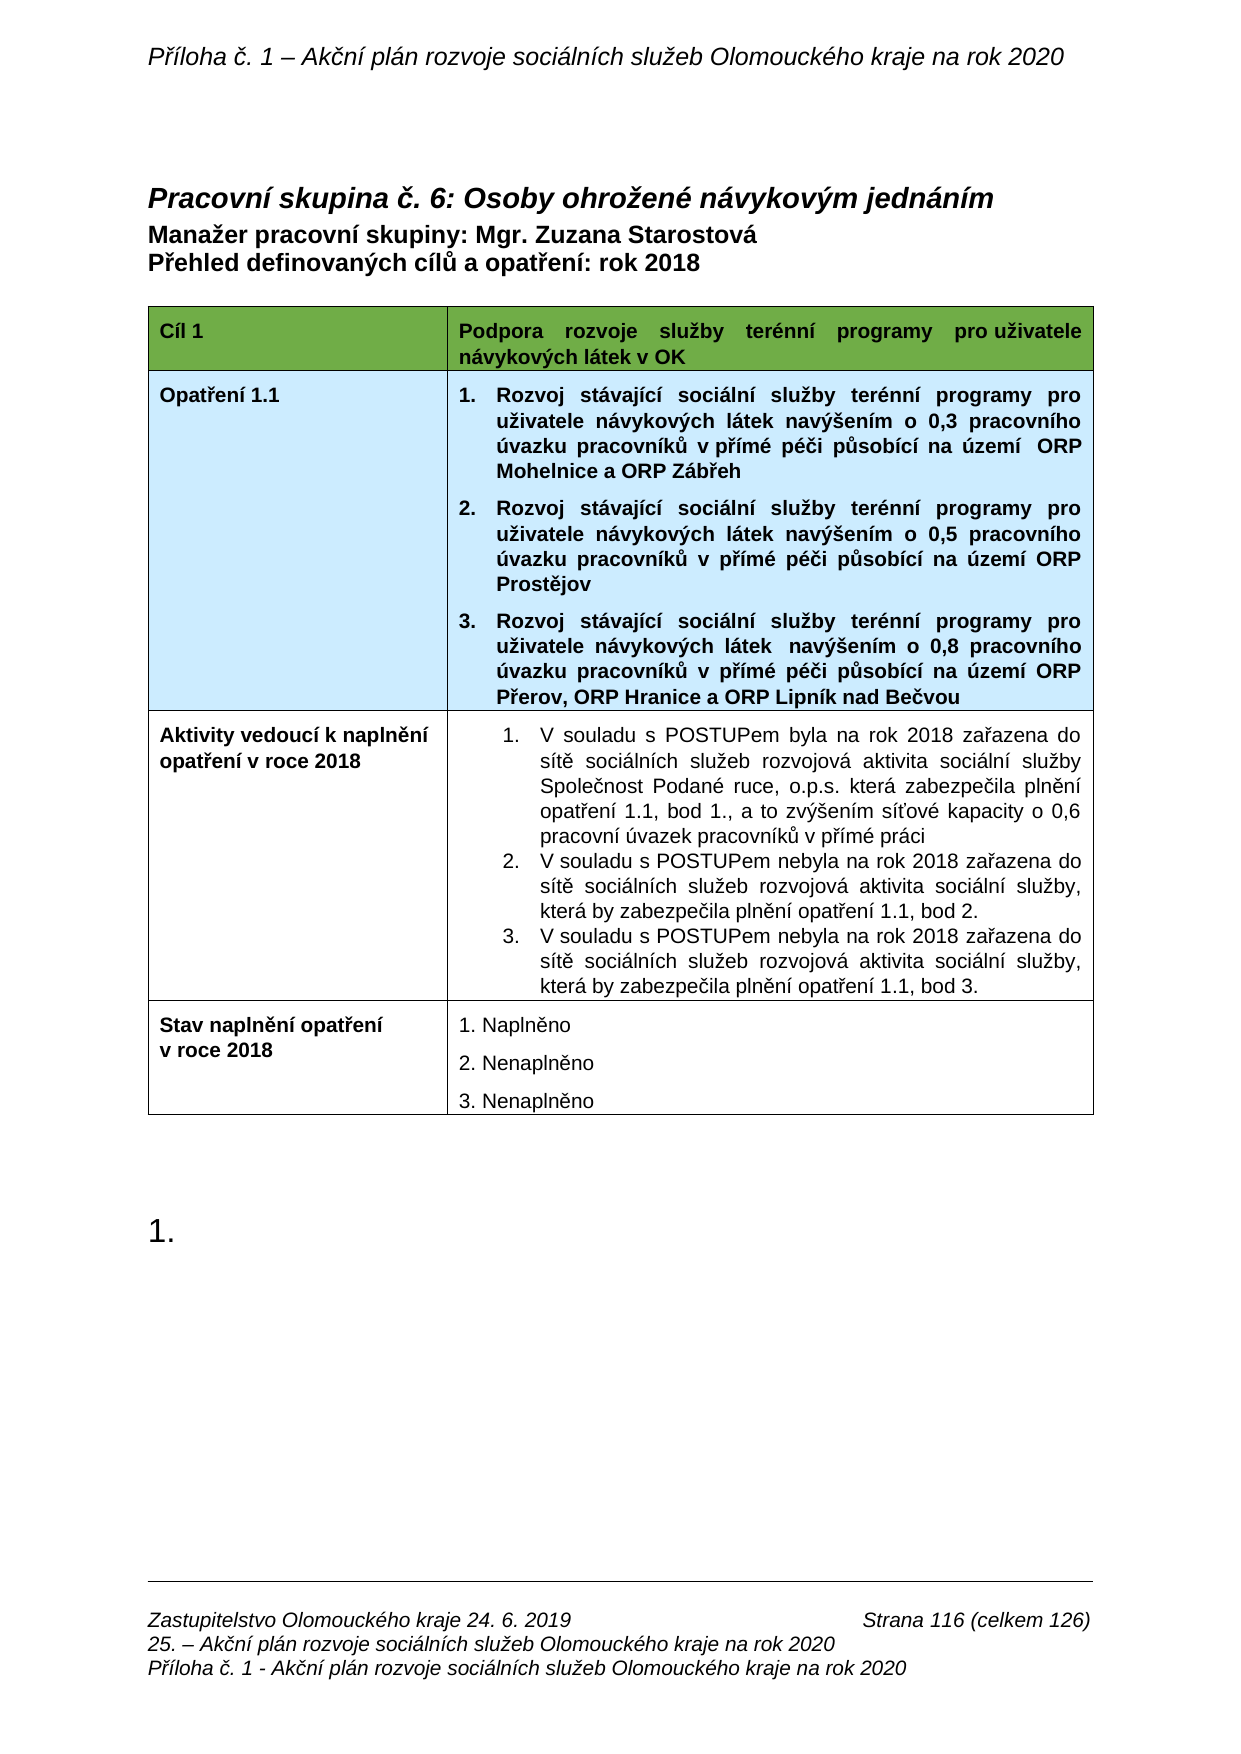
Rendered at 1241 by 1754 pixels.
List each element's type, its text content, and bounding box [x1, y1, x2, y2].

text Pracovní skupina č. 6: Osoby ohrožené návykovým jednáním [148, 181, 1093, 214]
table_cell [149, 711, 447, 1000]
text Přehled definovaných cílů a opatření: rok 2018 [148, 248, 1093, 277]
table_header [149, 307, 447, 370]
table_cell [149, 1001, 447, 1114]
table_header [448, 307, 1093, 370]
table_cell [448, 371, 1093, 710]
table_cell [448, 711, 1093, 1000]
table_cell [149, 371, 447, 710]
text Manažer pracovní skupiny: Mgr. Zuzana Starostová [148, 219, 1093, 248]
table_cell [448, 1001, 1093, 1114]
